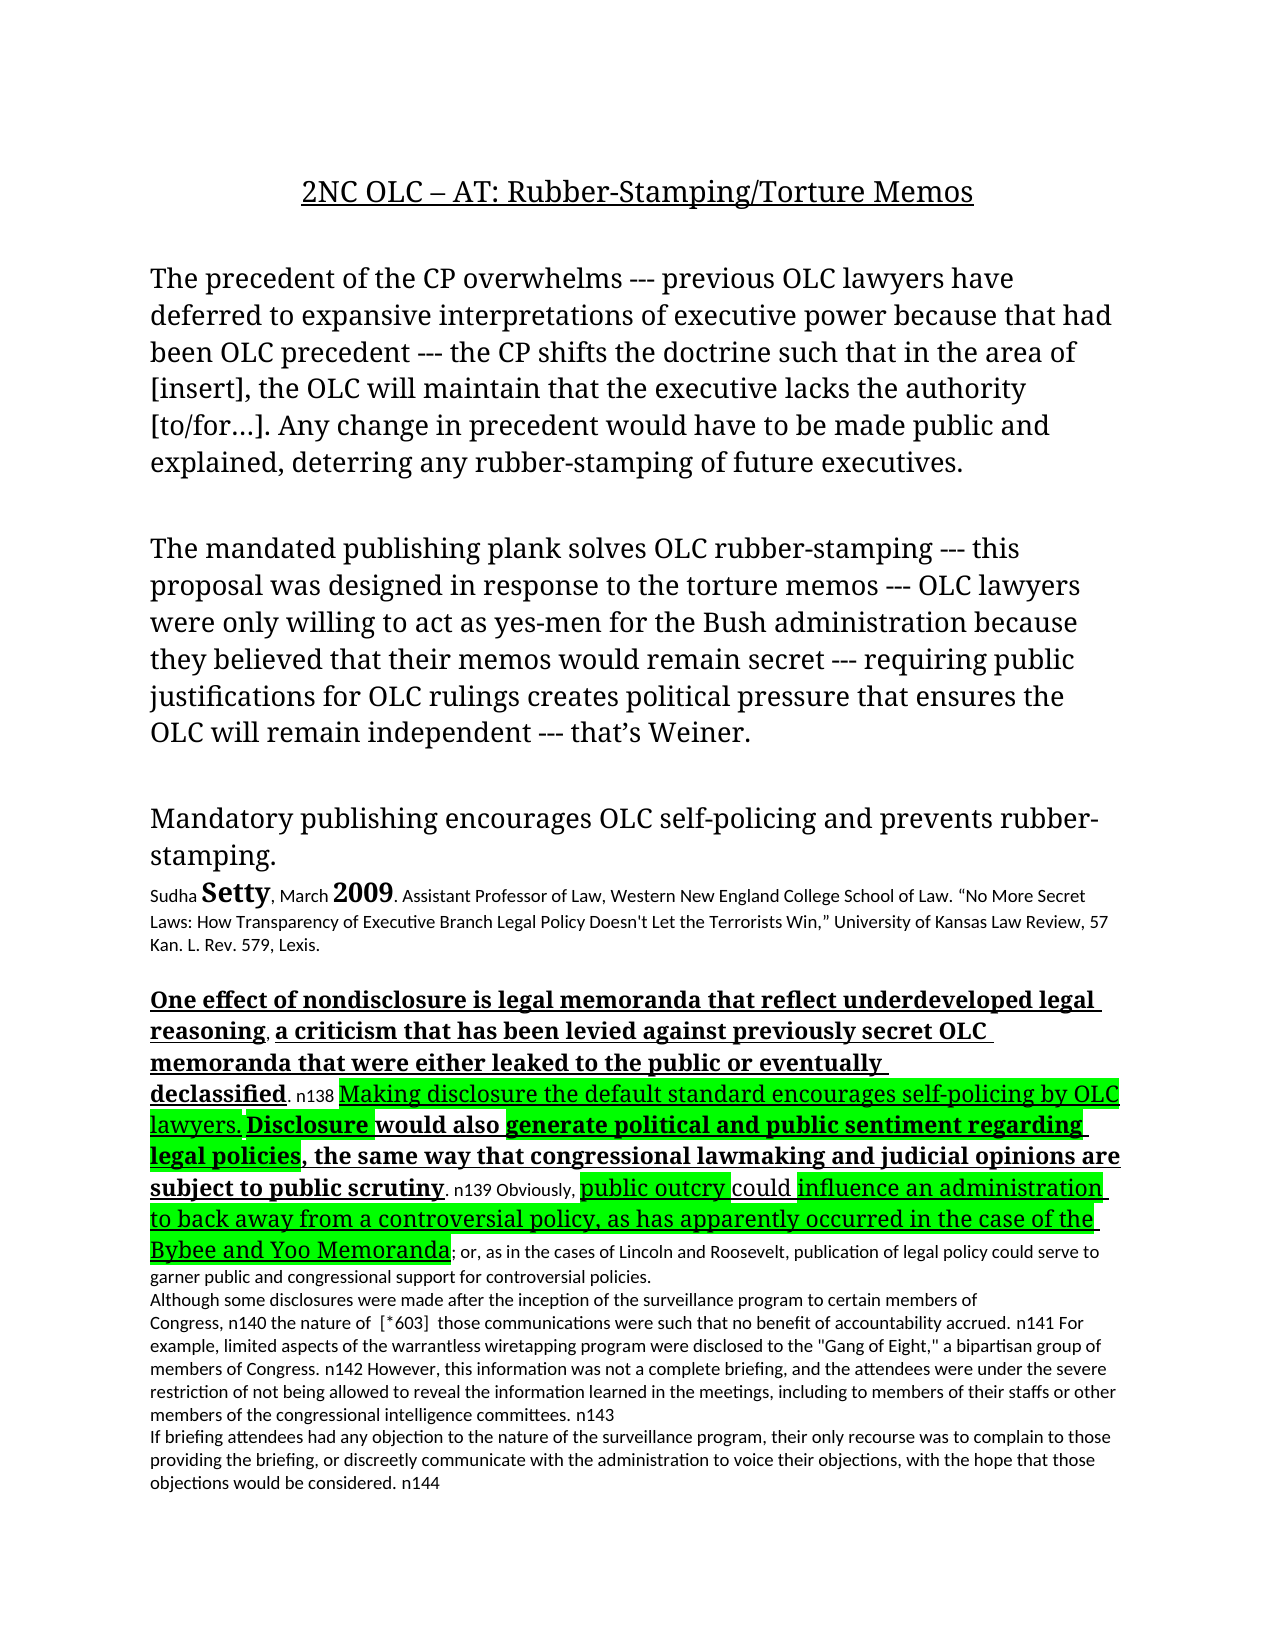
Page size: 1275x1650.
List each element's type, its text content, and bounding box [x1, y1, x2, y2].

text Sudha Setty, March 2009. Assistant Professor of Law, Western New England College School of Law. “No More Secret Laws: How Transparency of Executive Branch Legal Policy Doesn't Let the Terrorists Win,” University of Kansas Law Review, 57 Kan. L. Rev. 579, Lexis. [150, 873, 1125, 956]
subtitle Mandatory publishing encourages OLC self-policing and prevents rubber-stamping. [150, 799, 1125, 873]
subtitle 2NC OLC – AT: Rubber-Stamping/Torture Memos [150, 171, 1125, 211]
subtitle The mandated publishing plank solves OLC rubber-stamping --- this proposal was designed in response to the torture memos --- OLC lawyers were only willing to act as yes-men for the Bush administration because they believed that their memos would remain secret --- requiring public justifications for OLC rulings creates political pressure that ensures the OLC will remain independent --- that’s Weiner. [150, 529, 1125, 751]
text One effect of nondisclosure is legal memoranda that reflect underdeveloped legal reasoning, a criticism that has been levied against previously secret OLC memoranda that were either leaked to the public or eventually declassified. n138 Making disclosure the default standard encourages self-policing by OLC lawyers. Disclosure would also generate political and public sentiment regarding legal policies, the same way that congressional lawmaking and judicial opinions are subject to public scrutiny. n139 Obviously, public outcry could influence an administration to back away from a controversial policy, as has apparently occurred in the case of the Bybee and Yoo Memoranda; or, as in the cases of Lincoln and Roosevelt, publication of legal policy could serve to garner public and congressional support for controversial policies. [150, 984, 1125, 1288]
text Although some disclosures were made after the inception of the surveillance program to certain members of Congress, n140 the nature of [*603] those communications were such that no benefit of accountability accrued. n141 For example, limited aspects of the warrantless wiretapping program were disclosed to the "Gang of Eight," a bipartisan group of members of Congress. n142 However, this information was not a complete briefing, and the attendees were under the severe restriction of not being allowed to reveal the information learned in the meetings, including to members of their staffs or other members of the congressional intelligence committees. n143 [150, 1288, 1125, 1426]
text If briefing attendees had any objection to the nature of the surveillance program, their only recourse was to complain to those providing the briefing, or discreetly communicate with the administration to voice their objections, with the hope that those objections would be considered. n144 [150, 1426, 1125, 1494]
subtitle The precedent of the CP overwhelms --- previous OLC lawyers have deferred to expansive interpretations of executive power because that had been OLC precedent --- the CP shifts the doctrine such that in the area of [insert], the OLC will maintain that the executive lacks the authority [to/for…]. Any change in precedent would have to be made public and explained, deterring any rubber-stamping of future executives. [150, 259, 1125, 481]
